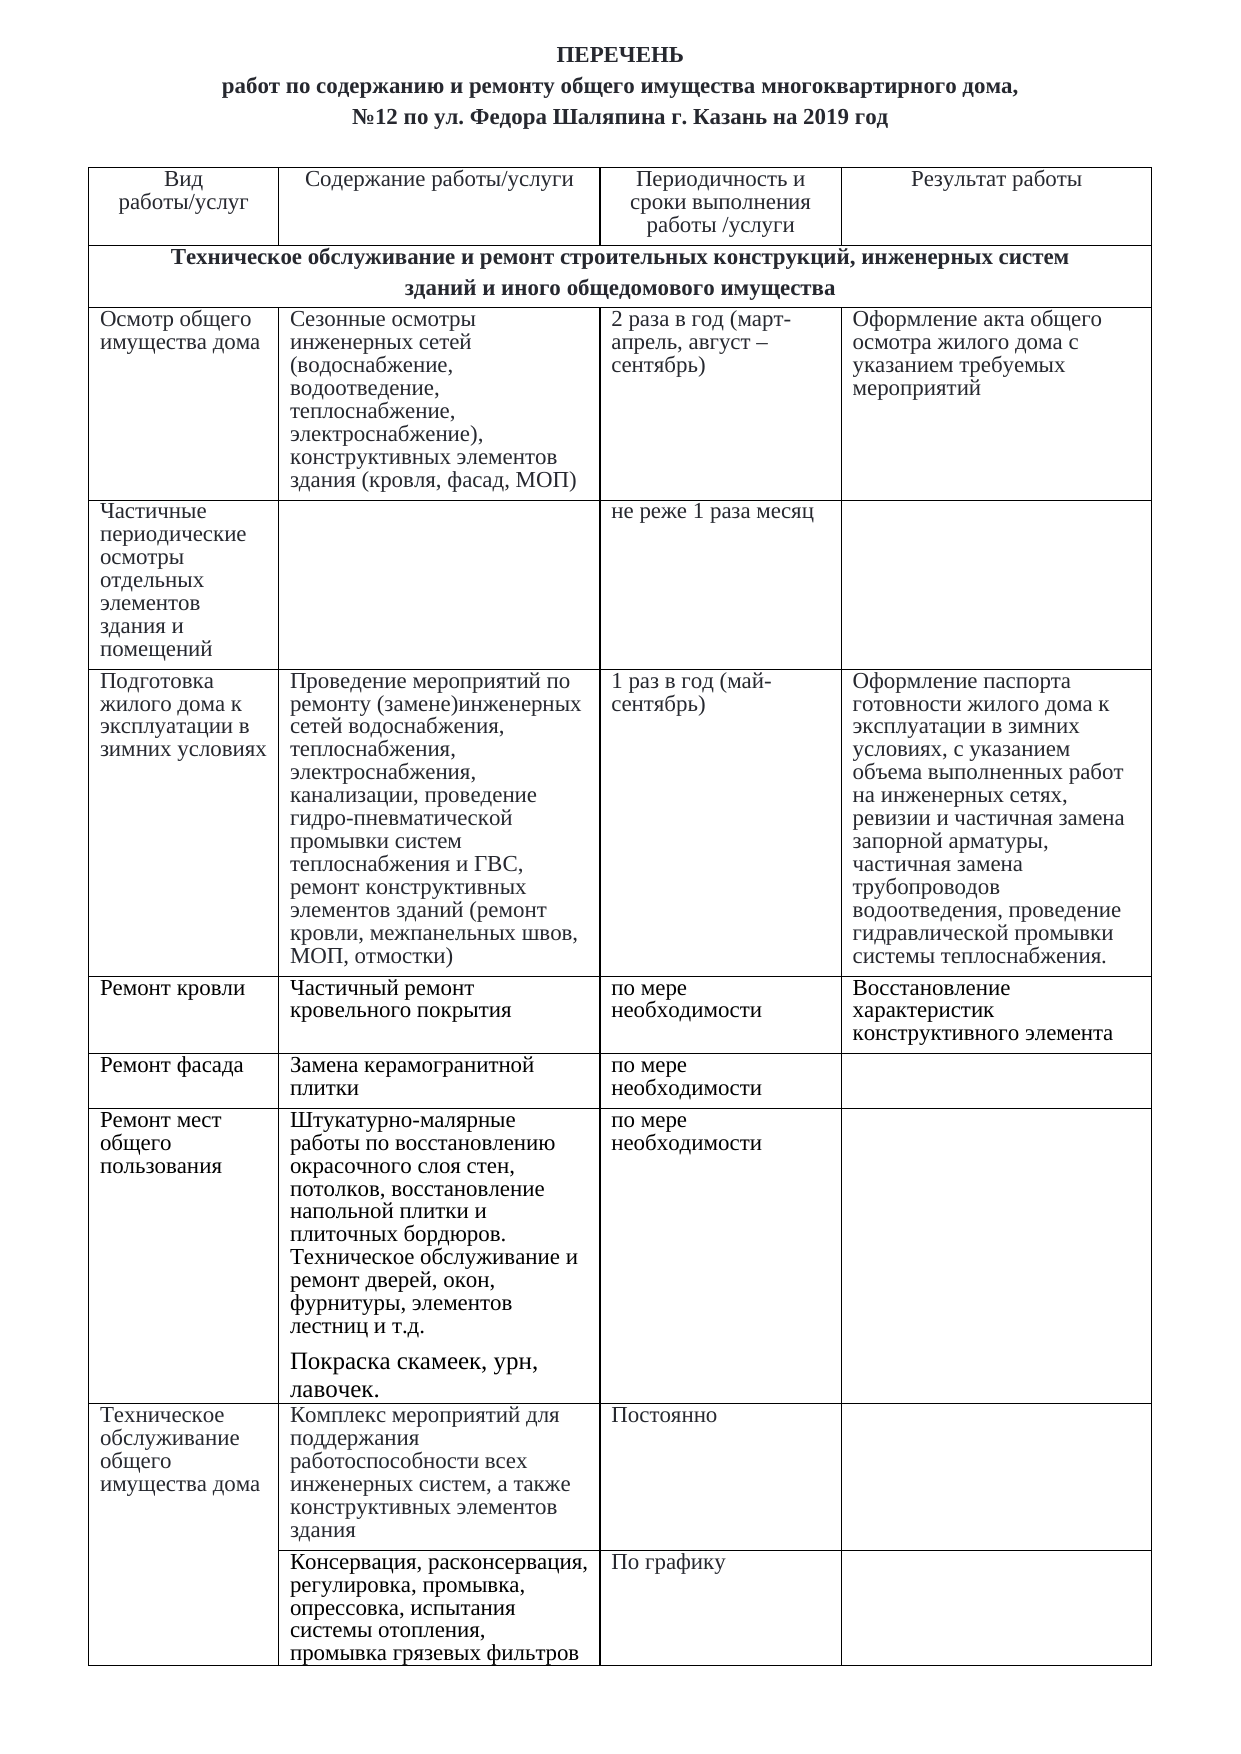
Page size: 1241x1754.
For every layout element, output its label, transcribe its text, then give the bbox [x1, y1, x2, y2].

table_header Периодичность и сроки выполнения работы /услуги [601, 168, 841, 245]
table_header Содержание работы/услуги [279, 168, 599, 245]
table_cell по мере необходимости [601, 1054, 841, 1108]
table_cell Оформление акта общего осмотра жилого дома с указанием требуемых мероприятий [842, 308, 1151, 499]
table_cell Комплекс мероприятий для поддержания работоспособности всех инженерных систем, а также конструктивных элементов здания [279, 1404, 599, 1550]
table_cell Ремонт фасада [89, 1054, 278, 1108]
table_cell Подготовка жилого дома к эксплуатации в зимних условиях [89, 670, 278, 976]
table_cell Техническое обслуживание общего имущества дома [89, 1404, 278, 1665]
table_cell Частичный ремонт кровельного покрытия [279, 977, 599, 1053]
table_cell [842, 1109, 1151, 1403]
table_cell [279, 1551, 599, 1665]
table_cell по мере необходимости [601, 1109, 841, 1403]
table_cell [842, 1404, 1151, 1550]
table_cell 2 раза в год (март-апрель, август – сентябрь) [601, 308, 841, 499]
text №12 по ул. Федора Шаляпина г. Казань на 2019 год [59, 106, 1181, 129]
text ПЕРЕЧЕНЬ [59, 44, 1181, 67]
table_header Вид работы/услуг [89, 168, 278, 245]
table_cell Сезонные осмотры инженерных сетей (водоснабжение, водоотведение, теплоснабжение, электроснабжение), конструктивных элементов здания (кровля, фасад, МОП) [279, 308, 599, 499]
table_cell Техническое обслуживание и ремонт строительных конструкций, инженерных систем зданий и иного общедомового имущества [89, 246, 1151, 307]
table_cell Ремонт кровли [89, 977, 278, 1053]
table_header Результат работы [842, 168, 1151, 245]
table_cell Восстановление характеристик конструктивного элемента [842, 977, 1151, 1053]
text работ по содержанию и ремонту общего имущества многоквартирного дома, [59, 75, 1181, 98]
table_cell Осмотр общего имущества дома [89, 308, 278, 499]
table_cell Замена керамогранитной плитки [279, 1054, 599, 1108]
table_cell [842, 1551, 1151, 1665]
table_cell не реже 1 раза месяц [601, 501, 841, 669]
table_cell по мере необходимости [601, 977, 841, 1053]
table_cell Оформление паспорта готовности жилого дома к эксплуатации в зимних условиях, с указанием объема выполненных работ на инженерных сетях, ревизии и частичная замена запорной арматуры, частичная замена трубопроводов водоотведения, проведение гидравлической промывки системы теплоснабжения. [842, 670, 1151, 976]
table_cell [842, 501, 1151, 669]
table_cell Частичные периодические осмотры отдельных элементов здания и помещений [89, 501, 278, 669]
table_cell [842, 1054, 1151, 1108]
table_cell [279, 501, 599, 669]
table_cell Штукатурно-малярные работы по восстановлению окрасочного слоя стен, потолков, восстановление напольной плитки и плиточных бордюров. Техническое обслуживание и ремонт дверей, окон, фурнитуры, элементов лестниц и т.д. Покраска скамеек, урн, лавочек. [279, 1109, 599, 1403]
table_cell Ремонт мест общего пользования [89, 1109, 278, 1403]
table_cell 1 раз в год (май-сентябрь) [601, 670, 841, 976]
table_cell Постоянно [601, 1404, 841, 1550]
table_cell Проведение мероприятий по ремонту (замене)инженерных сетей водоснабжения, теплоснабжения, электроснабжения, канализации, проведение гидро-пневматической промывки систем теплоснабжения и ГВС, ремонт конструктивных элементов зданий (ремонт кровли, межпанельных швов, МОП, отмостки) [279, 670, 599, 976]
table_cell По графику [601, 1551, 841, 1665]
